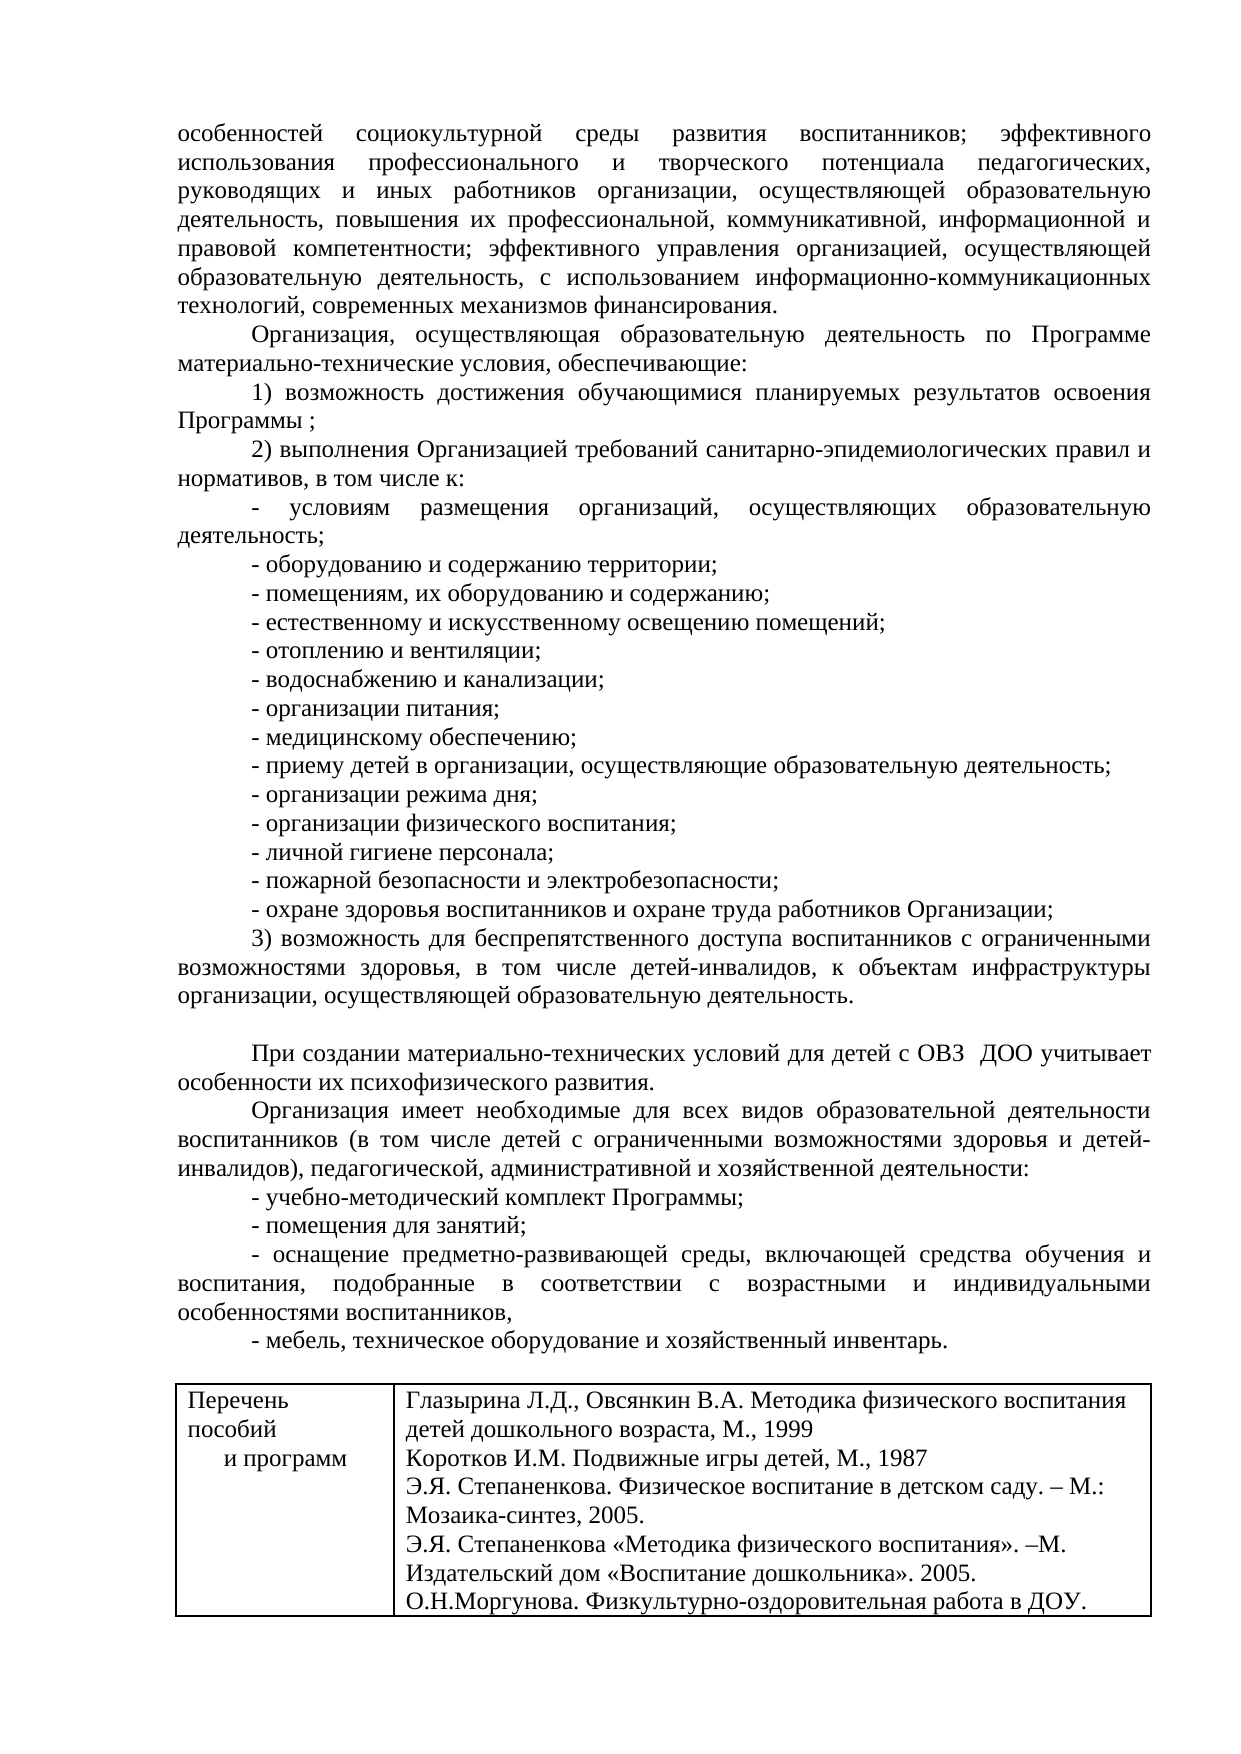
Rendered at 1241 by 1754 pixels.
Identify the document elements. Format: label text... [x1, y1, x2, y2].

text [177, 118, 1152, 319]
text 1) возможность достижения обучающимися планируемых результатов освоения Программы ; [177, 377, 1152, 434]
text - пожарной безопасности и электробезопасности; [177, 866, 1152, 894]
text - оснащение предметно-развивающей среды, включающей средства обучения и воспитания, подобранные в соответствии с возрастными и индивидуальными особенностями воспитанников, [177, 1239, 1152, 1326]
text 3) возможность для беспрепятственного доступа воспитанников с ограниченными возможностями здоровья, в том числе детей-инвалидов, к объектам инфраструктуры организации, осуществляющей образовательную деятельность. [177, 923, 1152, 1009]
text - помещения для занятий; [177, 1211, 1152, 1239]
text - учебно-методический комплект Программы; [177, 1182, 1152, 1211]
text При создании материально-технических условий для детей с ОВЗ ДОО учитывает особенности их психофизического развития. [177, 1038, 1152, 1096]
text - условиям размещения организаций, осуществляющих образовательную деятельность; [177, 492, 1152, 549]
text - оборудованию и содержанию территории; [177, 549, 1152, 578]
text 2) выполнения Организацией требований санитарно-эпидемиологических правил и нормативов, в том числе к: [177, 434, 1152, 492]
text Организация, осуществляющая образовательную деятельность по Программе материально-технические условия, обеспечивающие: [177, 319, 1152, 377]
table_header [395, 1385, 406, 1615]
text - помещениям, их оборудованию и содержанию; [177, 578, 1152, 607]
text - организации питания; [177, 693, 1152, 722]
text - естественному и искусственному освещению помещений; [177, 607, 1152, 636]
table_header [177, 1385, 393, 1615]
text - отоплению и вентиляции; [177, 636, 1152, 664]
text - организации физического воспитания; [177, 808, 1152, 837]
text - личной гигиене персонала; [177, 837, 1152, 866]
text - приему детей в организации, осуществляющие образовательную деятельность; [177, 751, 1152, 779]
text - мебель, техническое оборудование и хозяйственный инвентарь. [177, 1326, 1152, 1354]
text - организации режима дня; [177, 779, 1152, 808]
text - медицинскому обеспечению; [177, 722, 1152, 751]
text Организация имеет необходимые для всех видов образовательной деятельности воспитанников (в том числе детей с ограниченными возможностями здоровья и детей-инвалидов), педагогической, административной и хозяйственной деятельности: [177, 1096, 1152, 1182]
text - водоснабжению и канализации; [177, 664, 1152, 693]
text - охране здоровья воспитанников и охране труда работников Организации; [177, 894, 1152, 923]
